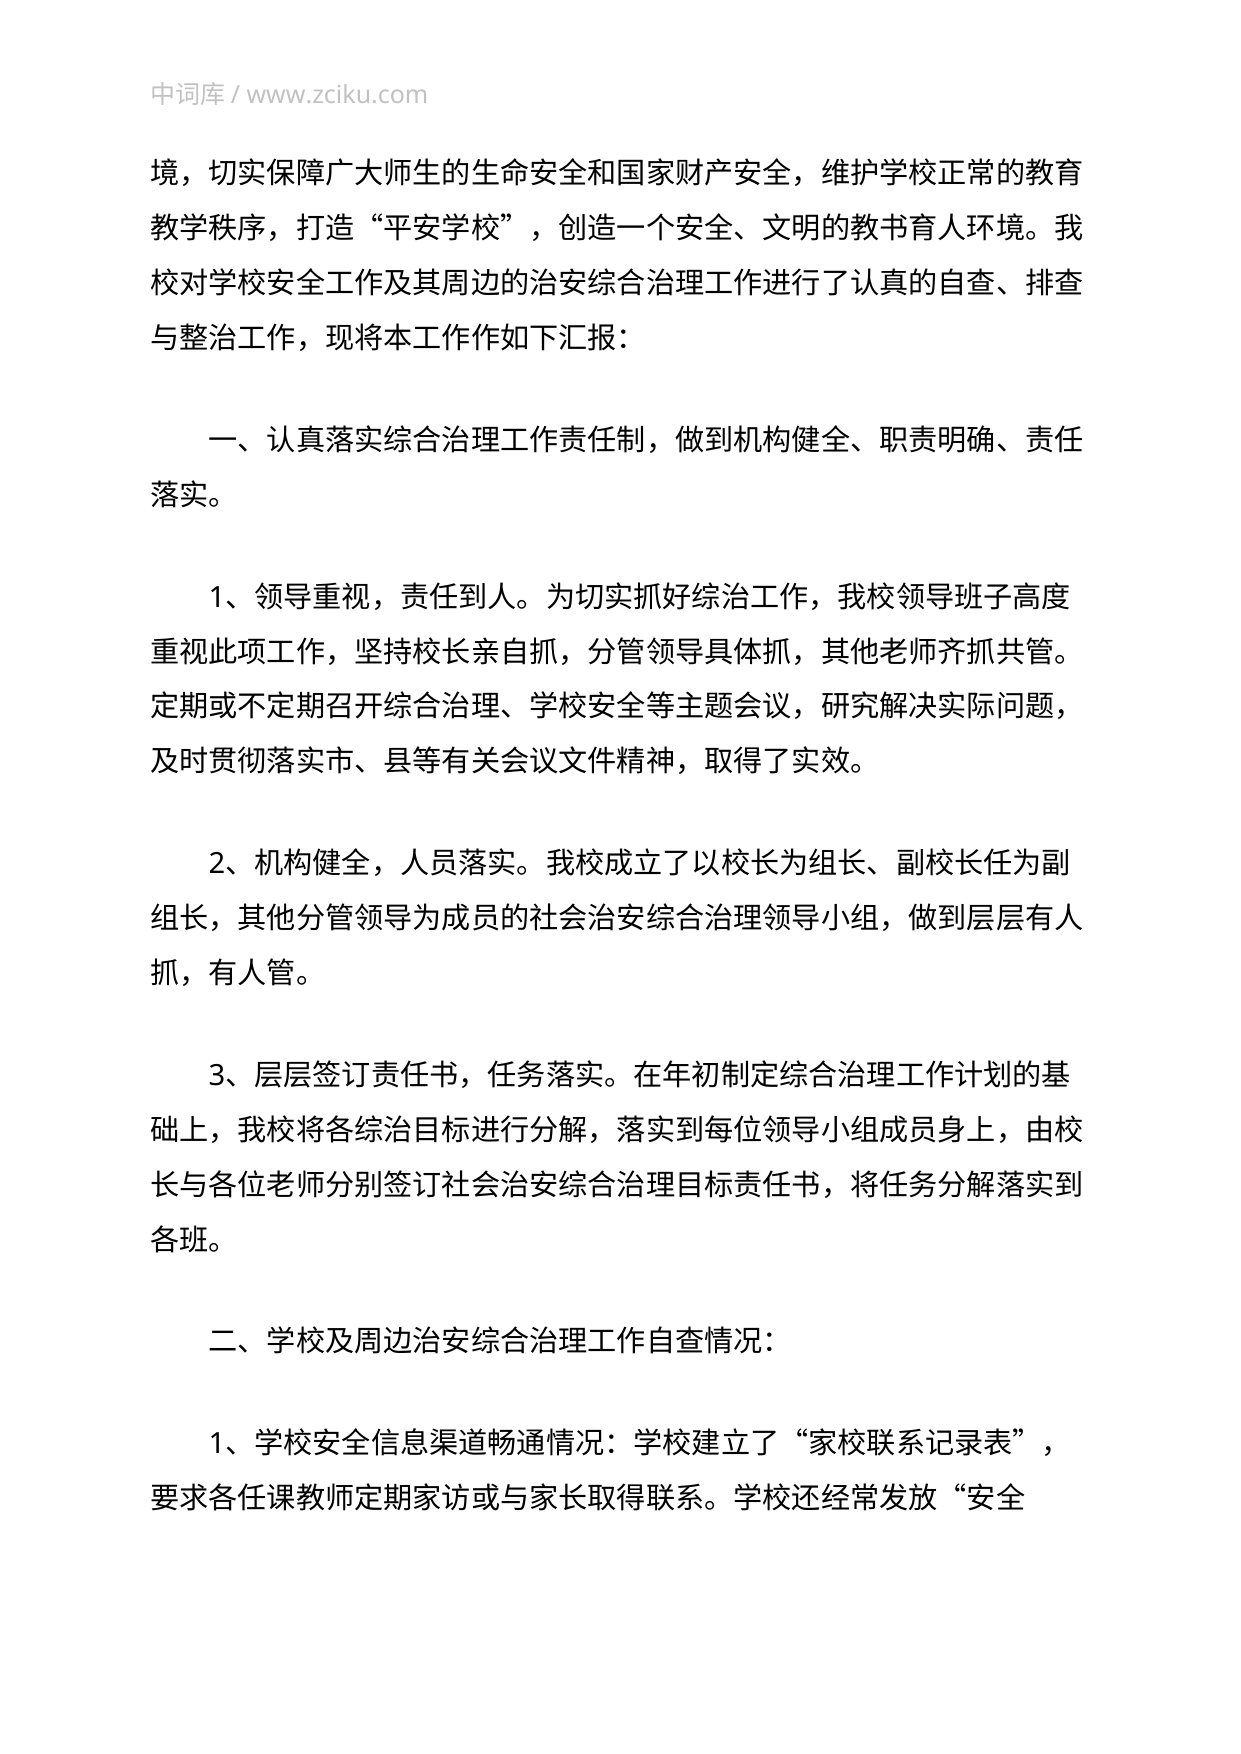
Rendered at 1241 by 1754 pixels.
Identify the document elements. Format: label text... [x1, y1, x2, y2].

text 二、学校及周边治安综合治理工作自查情况： [150, 1318, 1090, 1360]
text 3、层层签订责任书，任务落实。在年初制定综合治理工作计划的基础上，我校将各综治目标进行分解，落实到每位领导小组成员身上，由校长与各位老师分别签订社会治安综合治理目标责任书，将任务分解落实到各班。 [150, 1051, 1090, 1258]
text 一、认真落实综合治理工作责任制，做到机构健全、职责明确、责任落实。 [150, 416, 1090, 514]
text 1、学校安全信息渠道畅通情况：学校建立了“家校联系记录表”，要求各任课教师定期家访或与家长取得联系。学校还经常发放“安全 [150, 1420, 1090, 1517]
text 1、领导重视，责任到人。为切实抓好综治工作，我校领导班子高度重视此项工作，坚持校长亲自抓，分管领导具体抓，其他老师齐抓共管。定期或不定期召开综合治理、学校安全等主题会议，研究解决实际问题，及时贯彻落实市、县等有关会议文件精神，取得了实效。 [150, 573, 1090, 780]
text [150, 150, 1090, 357]
text 2、机构健全，人员落实。我校成立了以校长为组长、副校长任为副组长，其他分管领导为成员的社会治安综合治理领导小组，做到层层有人抓，有人管。 [150, 840, 1090, 992]
